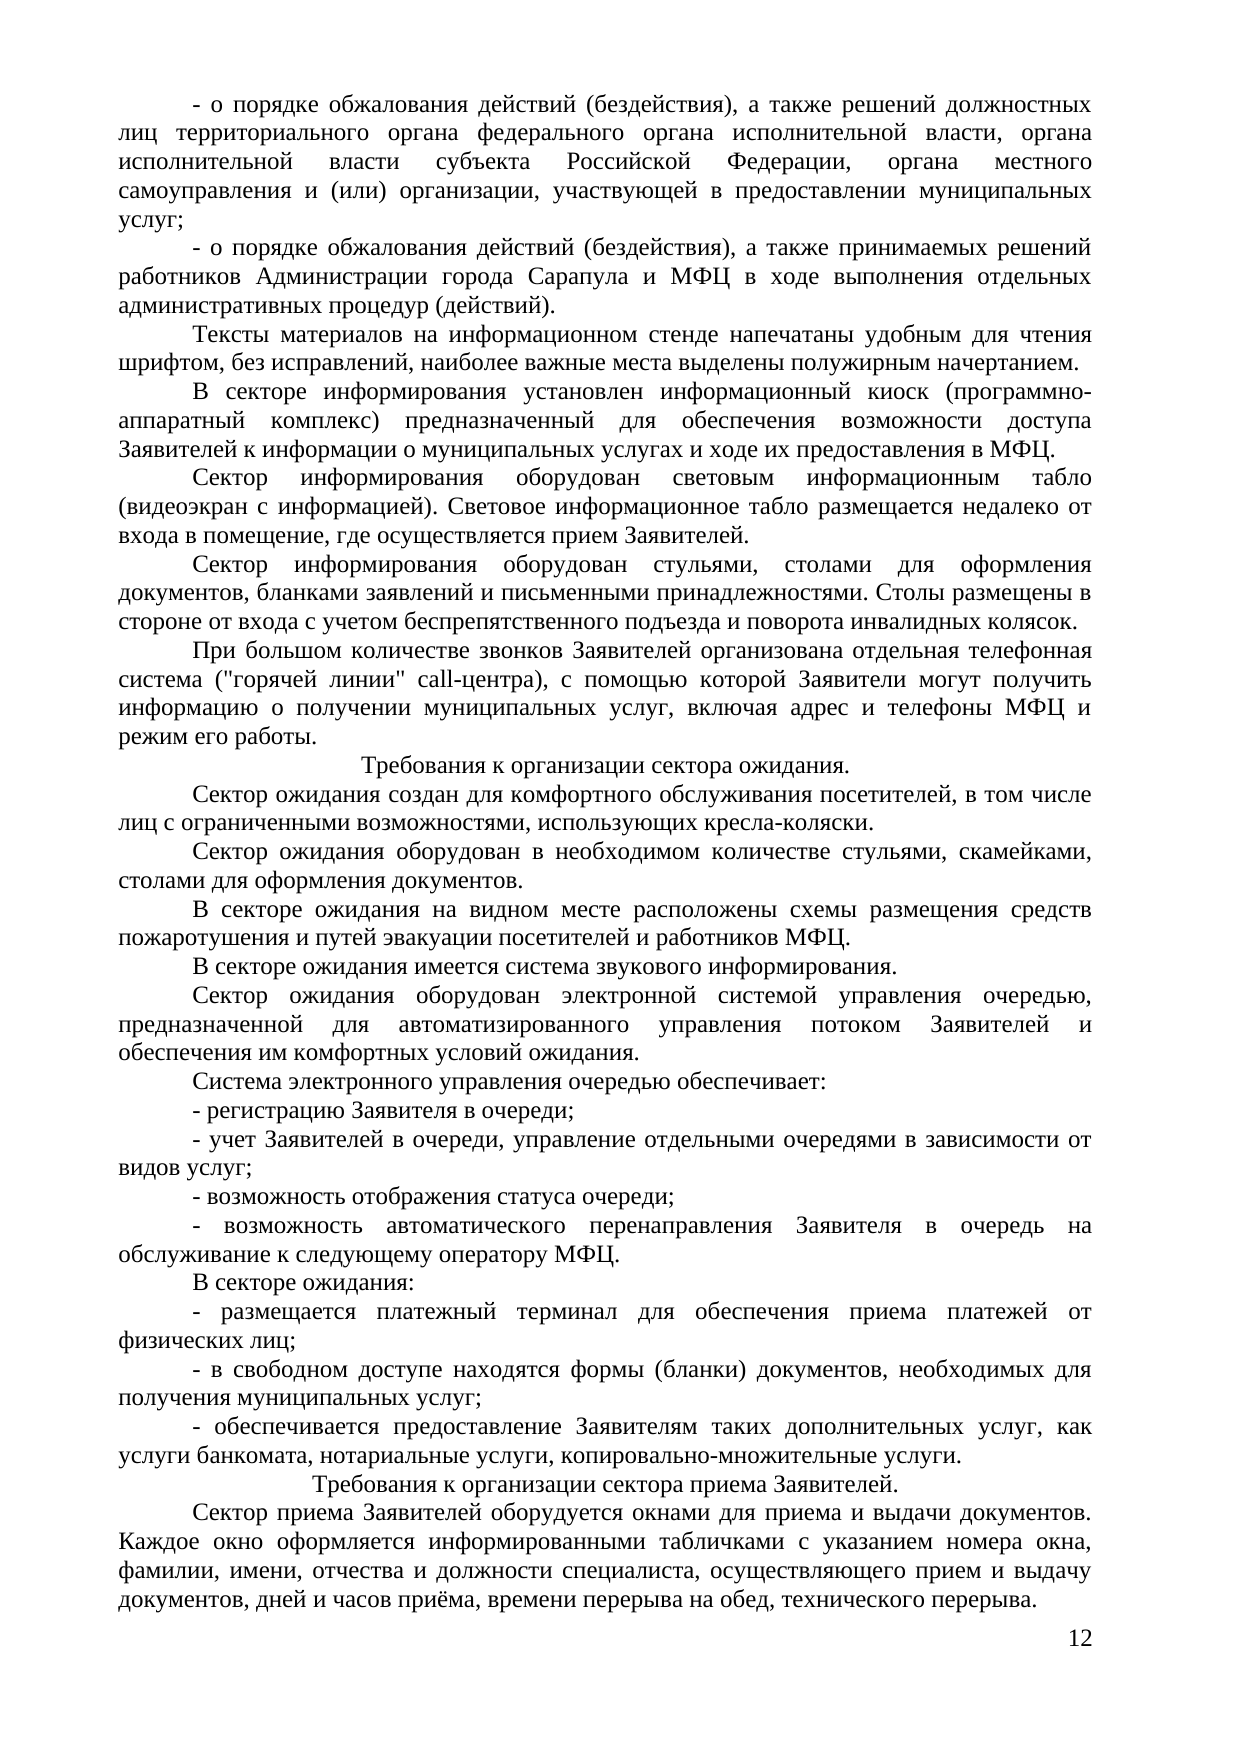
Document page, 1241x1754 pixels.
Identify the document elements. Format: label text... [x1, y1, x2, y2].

text Сектор информирования оборудован стульями, столами для оформления документов, бланками заявлений и письменными принадлежностями. Столы размещены в стороне от входа с учетом беспрепятственного подъезда и поворота инвалидных колясок. [118, 549, 1093, 635]
text Сектор информирования оборудован световым информационным табло (видеоэкран с информацией). Световое информационное табло размещается недалеко от входа в помещение, где осуществляется прием Заявителей. [118, 462, 1093, 549]
text - размещается платежный терминал для обеспечения приема платежей от физических лиц; [118, 1296, 1093, 1354]
text Требования к организации сектора ожидания. [118, 750, 1093, 779]
text Сектор ожидания оборудован электронной системой управления очередью, предназначенной для автоматизированного управления потоком Заявителей и обеспечения им комфортных условий ожидания. [118, 980, 1093, 1066]
text - возможность автоматического перенаправления Заявителя в очередь на обслуживание к следующему оператору МФЦ. [118, 1210, 1093, 1267]
text - о порядке обжалования действий (бездействия), а также решений должностных лиц территориального органа федерального органа исполнительной власти, органа исполнительной власти субъекта Российской Федерации, органа местного самоуправления и (или) организации, участвующей в предоставлении муниципальных услуг; [118, 89, 1093, 232]
text - обеспечивается предоставление Заявителям таких дополнительных услуг, как услуги банкомата, нотариальные услуги, копировально-множительные услуги. [118, 1411, 1093, 1469]
text Тексты материалов на информационном стенде напечатаны удобным для чтения шрифтом, без исправлений, наиболее важные места выделены полужирным начертанием. [118, 319, 1093, 376]
text - учет Заявителей в очереди, управление отдельными очередями в зависимости от видов услуг; [118, 1124, 1093, 1181]
text В секторе информирования установлен информационный киоск (программно-аппаратный комплекс) предназначенный для обеспечения возможности доступа Заявителей к информации о муниципальных услугах и ходе их предоставления в МФЦ. [118, 376, 1093, 462]
text В секторе ожидания: [118, 1267, 1093, 1296]
text - в свободном доступе находятся формы (бланки) документов, необходимых для получения муниципальных услуг; [118, 1354, 1093, 1411]
text В секторе ожидания на видном месте расположены схемы размещения средств пожаротушения и путей эвакуации посетителей и работников МФЦ. [118, 894, 1093, 951]
text Сектор ожидания создан для комфортного обслуживания посетителей, в том числе лиц с ограниченными возможностями, использующих кресла-коляски. [118, 779, 1093, 836]
text При большом количестве звонков Заявителей организована отдельная телефонная система ("горячей линии" call-центра), с помощью которой Заявители могут получить информацию о получении муниципальных услуг, включая адрес и телефоны МФЦ и режим его работы. [118, 635, 1093, 750]
text В секторе ожидания имеется система звукового информирования. [118, 951, 1093, 980]
text - регистрацию Заявителя в очереди; [118, 1095, 1093, 1124]
text Сектор ожидания оборудован в необходимом количестве стульями, скамейками, столами для оформления документов. [118, 836, 1093, 894]
text Требования к организации сектора приема Заявителей. [118, 1469, 1093, 1497]
text Система электронного управления очередью обеспечивает: [118, 1066, 1093, 1095]
text - возможность отображения статуса очереди; [118, 1181, 1093, 1210]
text - о порядке обжалования действий (бездействия), а также принимаемых решений работников Администрации города Сарапула и МФЦ в ходе выполнения отдельных административных процедур (действий). [118, 232, 1092, 319]
text Сектор приема Заявителей оборудуется окнами для приема и выдачи документов. Каждое окно оформляется информированными табличками с указанием номера окна, фамилии, имени, отчества и должности специалиста, осуществляющего прием и выдачу документов, дней и часов приёма, времени перерыва на обед, технического перерыва. [118, 1497, 1093, 1612]
